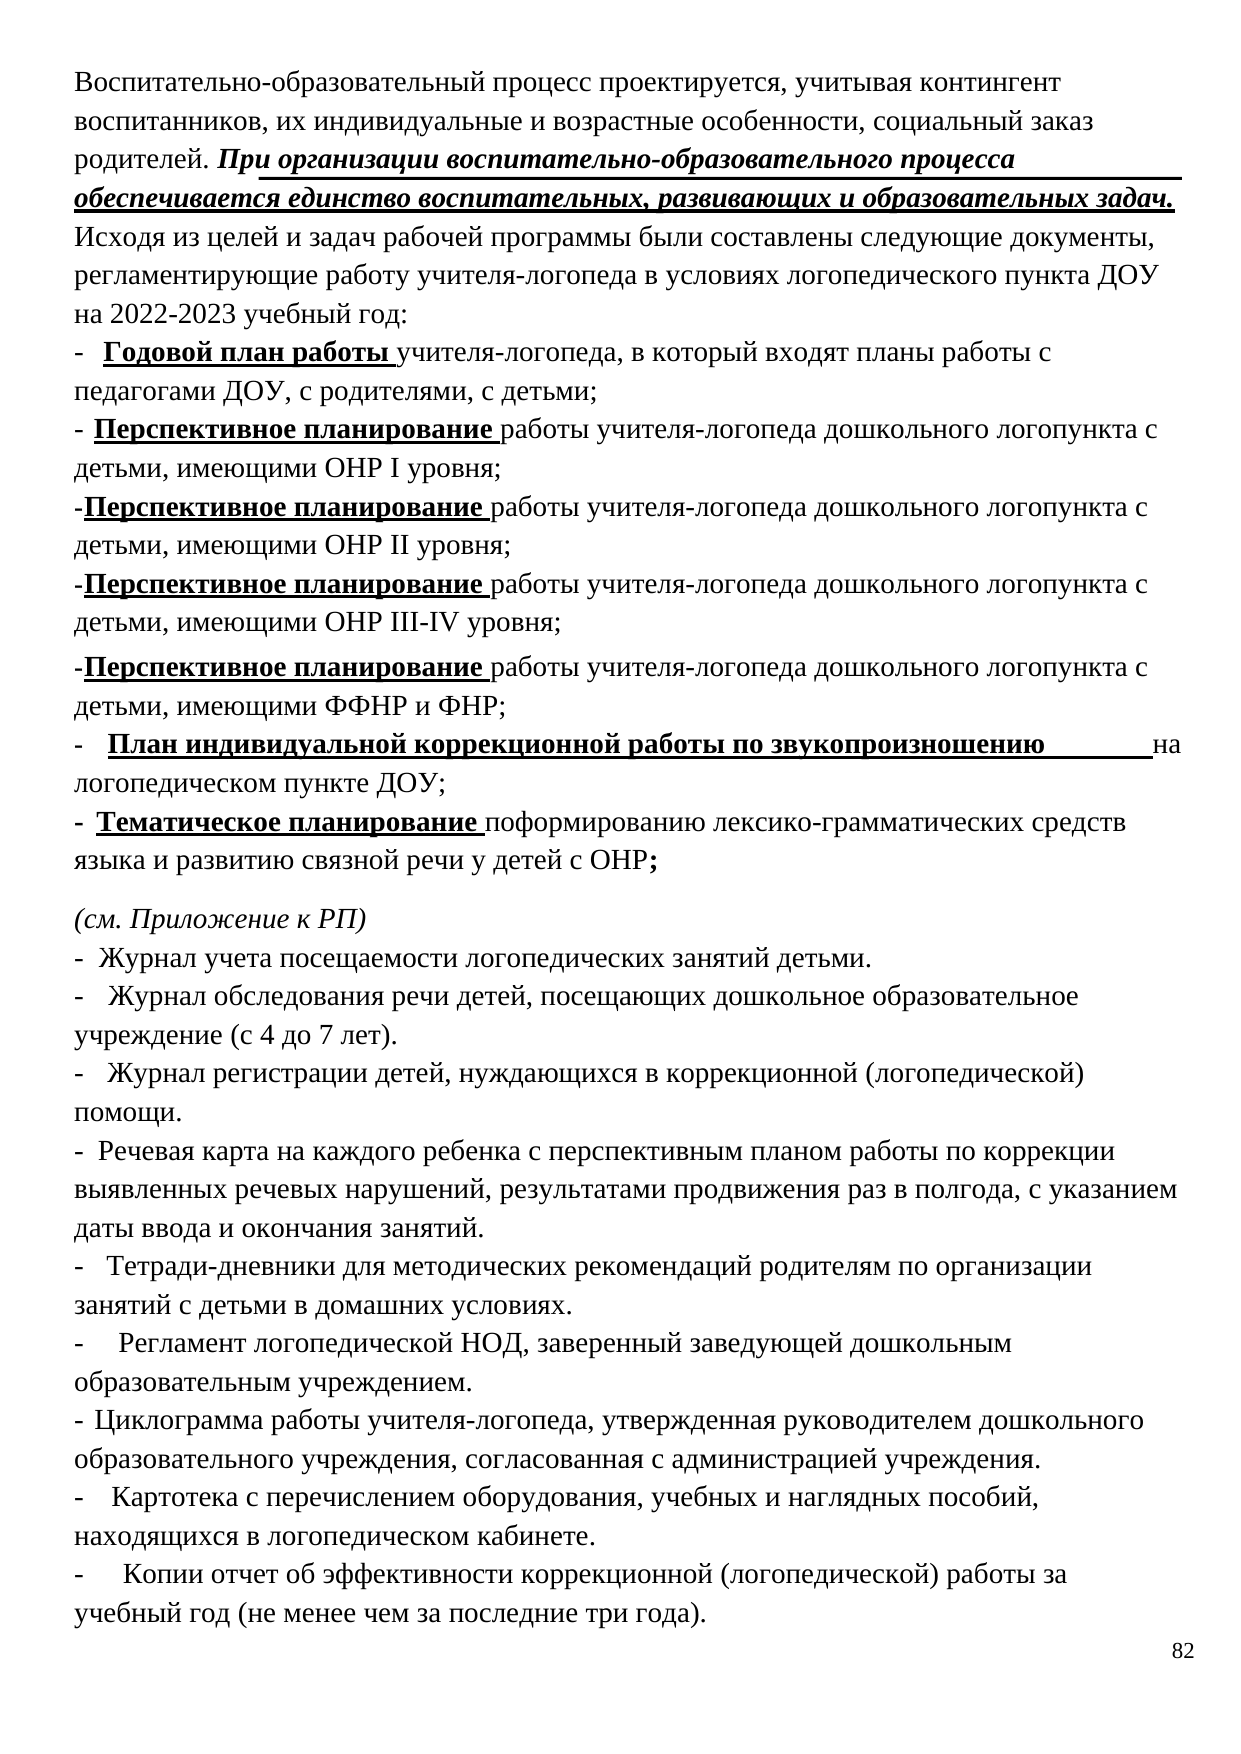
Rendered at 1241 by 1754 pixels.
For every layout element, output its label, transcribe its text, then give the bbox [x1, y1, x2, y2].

list Копии отчет об эффективности коррекционной (логопедической) работы за учебный год (не менее чем за последние три года). [74, 1557, 1182, 1629]
list Картотека с перечислением оборудования, учебных и наглядных пособий, находящихся в логопедическом кабинете. [74, 1479, 1181, 1552]
list Циклограмма работы учителя-логопеда, утвержденная руководителем дошкольного образовательного учреждения, согласованная с администрацией учреждения. [74, 1402, 1181, 1474]
list Тетради-дневники для методических рекомендаций родителям по организации занятий с детьми в домашних условиях. [74, 1248, 1181, 1320]
list Перспективное планирование работы учителя-логопеда дошкольного логопункта с детьми, имеющими ОНР II уровня; [74, 489, 1182, 561]
text (см. Приложение к РП) [74, 901, 1194, 935]
list Журнал учета посещаемости логопедических занятий детьми. [74, 940, 1194, 973]
list Регламент логопедической НОД, заверенный заведующей дошкольным образовательным учреждением. [74, 1325, 1182, 1397]
list Перспективное планирование работы учителя-логопеда дошкольного логопункта с детьми, имеющими ОНР I уровня; [74, 412, 1182, 484]
list Журнал регистрации детей, нуждающихся в коррекционной (логопедической) помощи. [74, 1056, 1182, 1128]
list Журнал обследования речи детей, посещающих дошкольное образовательное учреждение (с 4 до 7 лет). [74, 978, 1182, 1051]
list Годовой план работы учителя-логопеда, в который входят планы работы с педагогами ДОУ, с родителями, с детьми; [74, 334, 1181, 407]
list Перспективное планирование работы учителя-логопеда дошкольного логопункта с детьми, имеющими ОНР III-IV уровня; [74, 566, 1182, 638]
list План индивидуальной коррекционной работы по звукопроизношению на логопедическом пункте ДОУ; [74, 727, 1182, 799]
text Воспитательно-образовательный процесс проектируется, учитывая контингент воспитанников, их индивидуальные и возрастные особенности, социальный заказ родителей. При организации воспитательно-образовательного процесса обеспечивается единство воспитательных, развивающих и образовательных задач. Исходя из целей и задач рабочей программы были составлены следующие документы, регламентирующие работу учителя-логопеда в условиях логопедического пункта ДОУ на 2022-2023 учебный год: [74, 64, 1181, 329]
list Тематическое планирование поформированию лексико-грамматических средств языка и развитию связной речи у детей с ОНР; [74, 804, 1182, 876]
list Речевая карта на каждого ребенка с перспективным планом работы по коррекции выявленных речевых нарушений, результатами продвижения раз в полгода, с указанием даты ввода и окончания занятий. [74, 1133, 1181, 1243]
list Перспективное планирование работы учителя-логопеда дошкольного логопункта с детьми, имеющими ФФНР и ФНР; [74, 649, 1182, 722]
